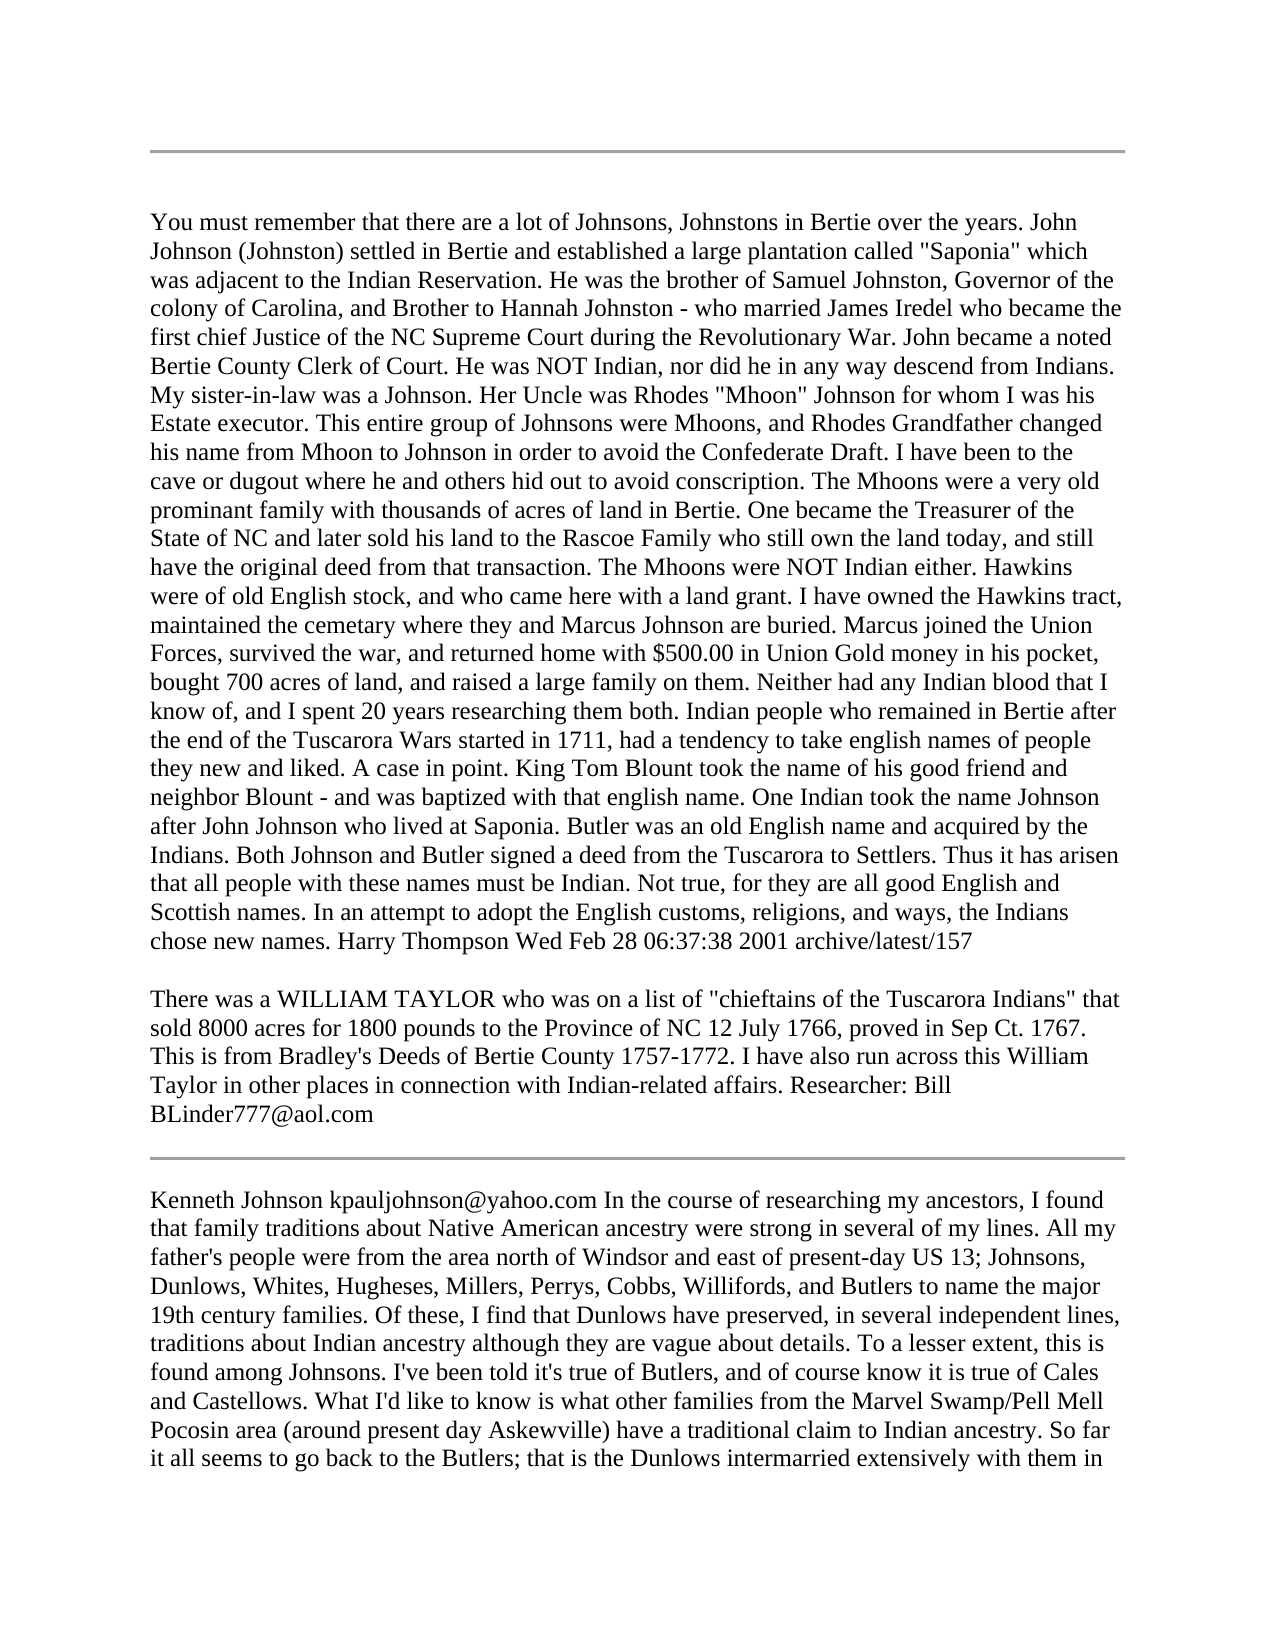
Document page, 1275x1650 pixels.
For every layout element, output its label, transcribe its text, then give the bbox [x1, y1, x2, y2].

text You must remember that there are a lot of Johnsons, Johnstons in Bertie over the years. John Johnson (Johnston) settled in Bertie and established a large plantation called "Saponia" which was adjacent to the Indian Reservation. He was the brother of Samuel Johnston, Governor of the colony of Carolina, and Brother to Hannah Johnston - who married James Iredel who became the first chief Justice of the NC Supreme Court during the Revolutionary War. John became a noted Bertie County Clerk of Court. He was NOT Indian, nor did he in any way descend from Indians. My sister-in-law was a Johnson. Her Uncle was Rhodes "Mhoon" Johnson for whom I was his Estate executor. This entire group of Johnsons were Mhoons, and Rhodes Grandfather changed his name from Mhoon to Johnson in order to avoid the Confederate Draft. I have been to the cave or dugout where he and others hid out to avoid conscription. The Mhoons were a very old prominant family with thousands of acres of land in Bertie. One became the Treasurer of the State of NC and later sold his land to the Rascoe Family who still own the land today, and still have the original deed from that transaction. The Mhoons were NOT Indian either. Hawkins were of old English stock, and who came here with a land grant. I have owned the Hawkins tract, maintained the cemetary where they and Marcus Johnson are buried. Marcus joined the Union Forces, survived the war, and returned home with $500.00 in Union Gold money in his pocket, bought 700 acres of land, and raised a large family on them. Neither had any Indian blood that I know of, and I spent 20 years researching them both. Indian people who remained in Bertie after the end of the Tuscarora Wars started in 1711, had a tendency to take english names of people they new and liked. A case in point. King Tom Blount took the name of his good friend and neighbor Blount - and was baptized with that english name. One Indian took the name Johnson after John Johnson who lived at Saponia. Butler was an old English name and acquired by the Indians. Both Johnson and Butler signed a deed from the Tuscarora to Settlers. Thus it has arisen that all people with these names must be Indian. Not true, for they are all good English and Scottish names. In an attempt to adopt the English customs, religions, and ways, the Indians chose new names. Harry Thompson Wed Feb 28 06:37:38 2001 archive/latest/157 [150, 207, 1125, 955]
text There was a WILLIAM TAYLOR who was on a list of "chieftains of the Tuscarora Indians" that sold 8000 acres for 1800 pounds to the Province of NC 12 July 1766, proved in Sep Ct. 1767. This is from Bradley's Deeds of Bertie County 1757-1772. I have also run across this William Taylor in other places in connection with Indian-related affairs. Researcher: Bill BLinder777@aol.com [150, 984, 1125, 1128]
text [150, 1185, 1125, 1472]
